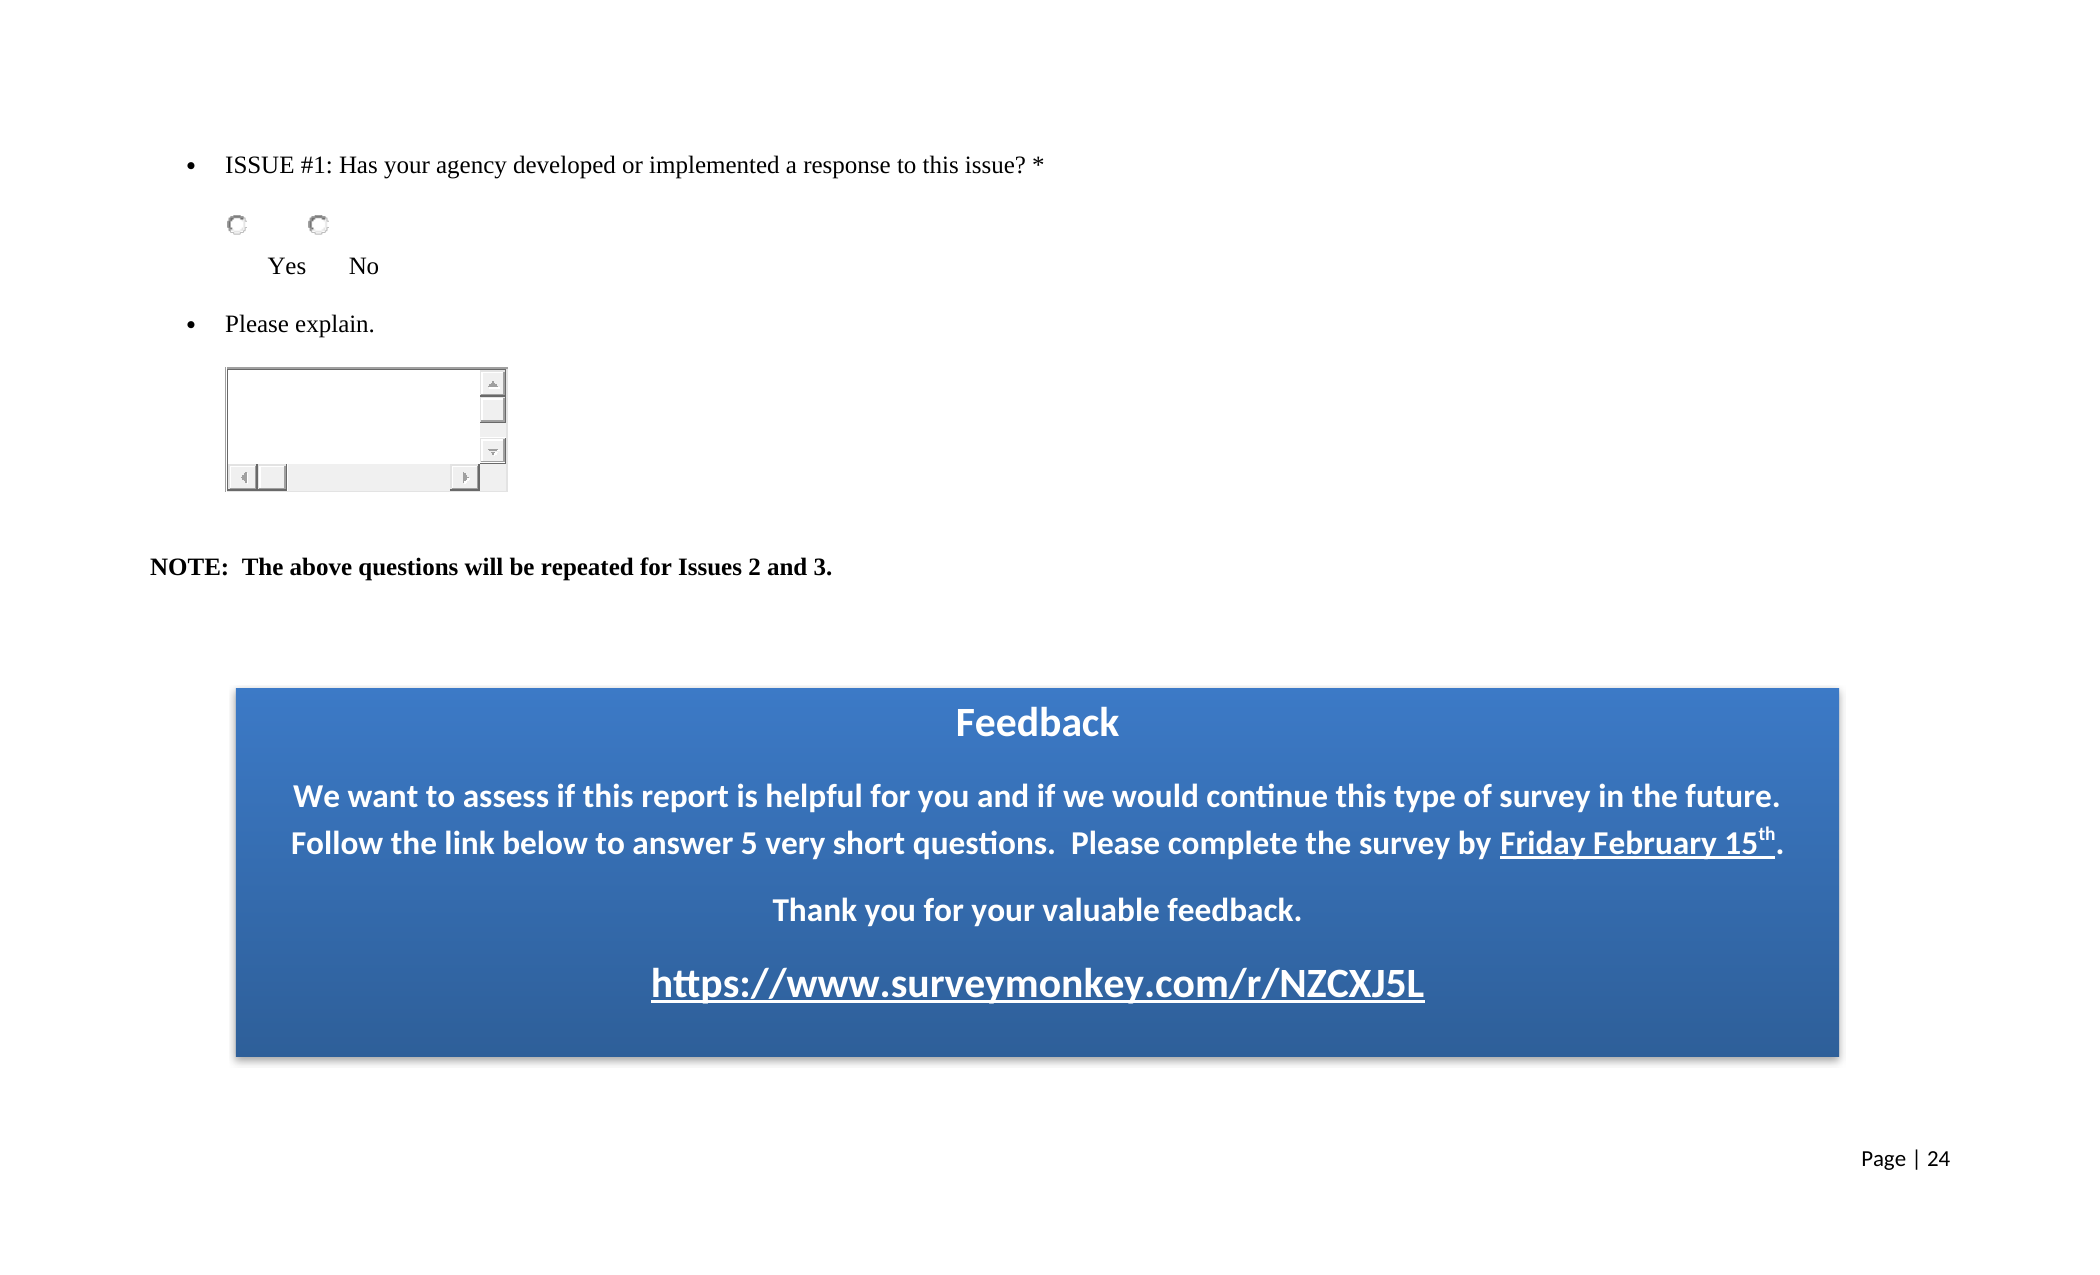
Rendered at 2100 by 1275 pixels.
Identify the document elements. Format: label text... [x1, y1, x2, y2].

text NOTE: The above questions will be repeated for Issues 2 and 3. [150, 552, 1950, 581]
text YesNo [225, 208, 1950, 280]
list Please explain. [187, 309, 1950, 338]
list ISSUE #1: Has your agency developed or implemented a response to this issue? * [187, 150, 1950, 179]
